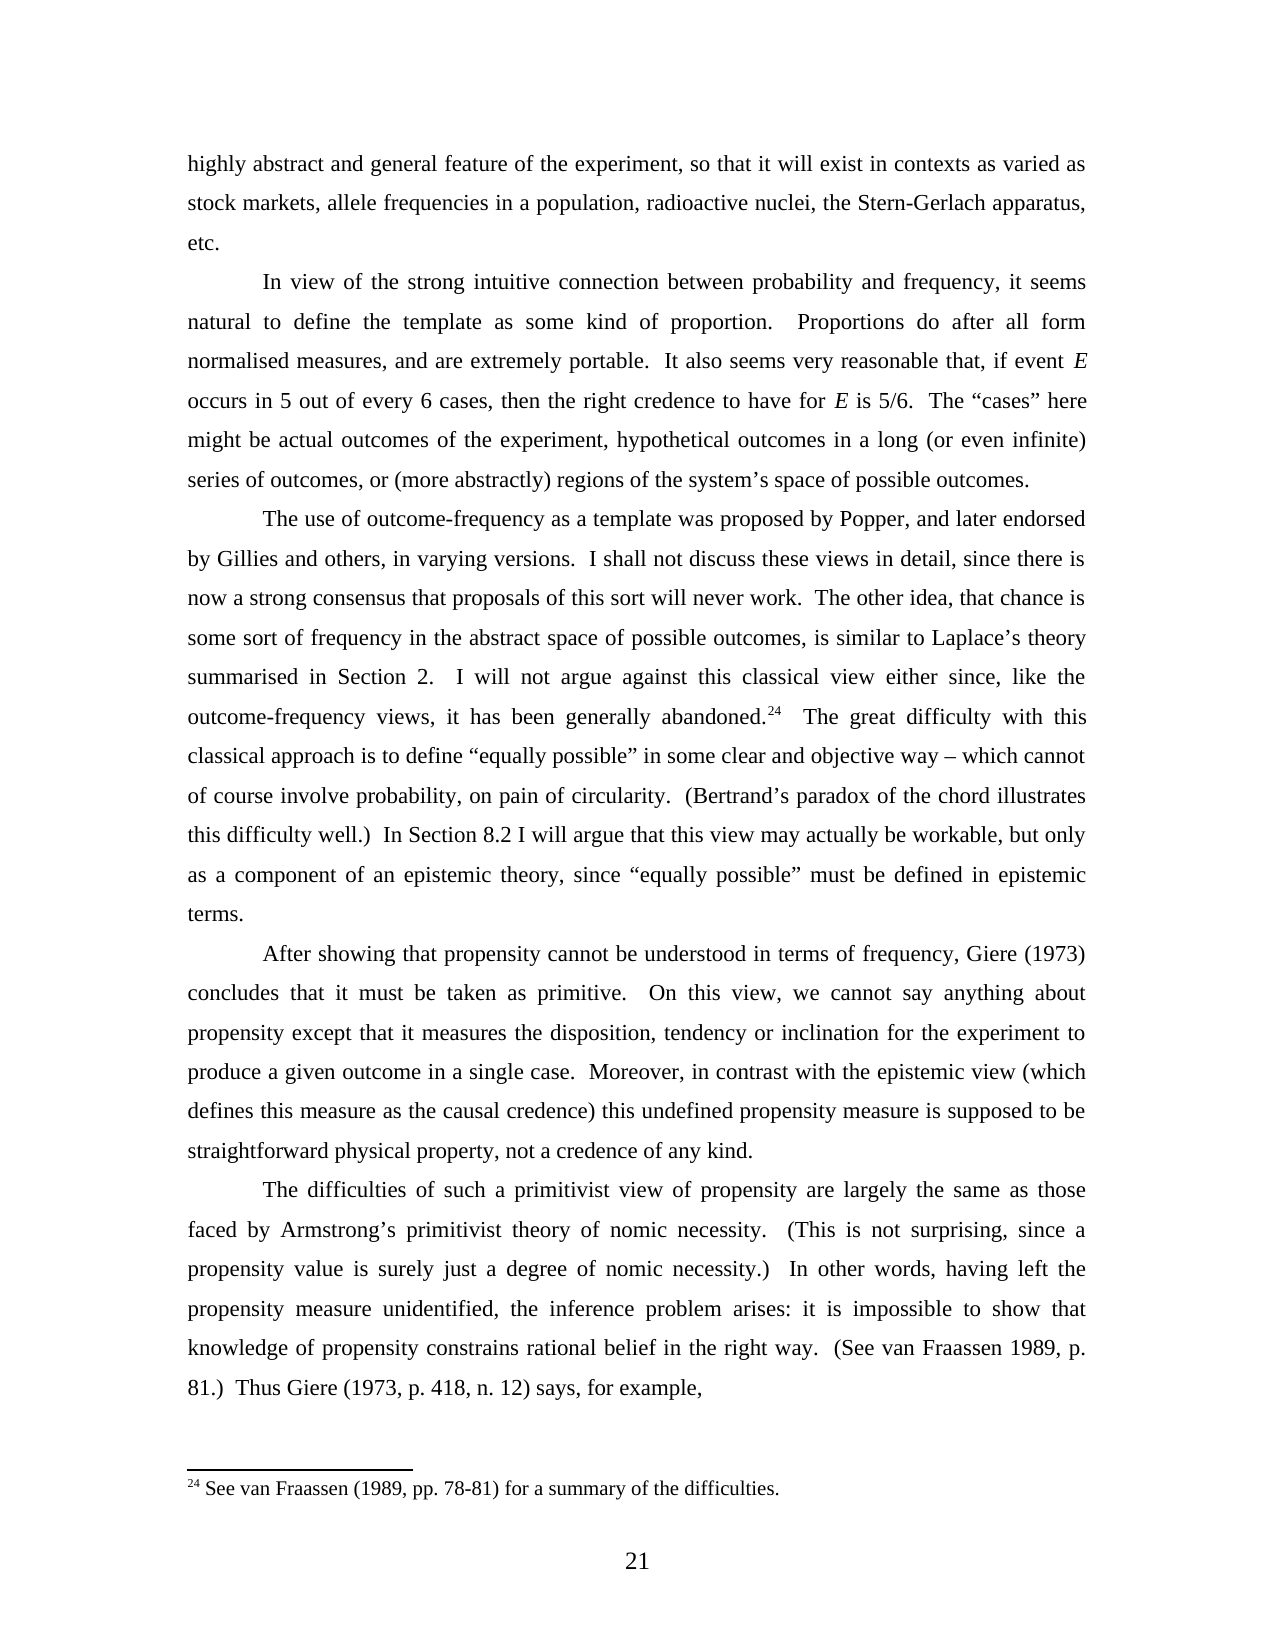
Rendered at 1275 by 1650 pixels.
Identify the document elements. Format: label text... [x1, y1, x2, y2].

text In view of the strong intuitive connection between probability and frequency, it seems natural to define the template as some kind of proportion. Proportions do after all form normalised measures, and are extremely portable. It also seems very reasonable that, if event E occurs in 5 out of every 6 cases, then the right credence to have for E is 5/6. The “cases” here might be actual outcomes of the experiment, hypothetical outcomes in a long (or even infinite) series of outcomes, or (more abstractly) regions of the system’s space of possible outcomes. [187, 268, 1087, 492]
text The difficulties of such a primitivist view of propensity are largely the same as those faced by Armstrong’s primitivist theory of nomic necessity. (This is not surprising, since a propensity value is surely just a degree of nomic necessity.) In other words, having left the propensity measure unidentified, the inference problem arises: it is impossible to show that knowledge of propensity constrains rational belief in the right way. (See van Fraassen 1989, p. 81.) Thus Giere (1973, p. 418, n. 12) says, for example, [187, 1176, 1087, 1400]
text After showing that propensity cannot be understood in terms of frequency, Giere (1973) concludes that it must be taken as primitive. On this view, we cannot say anything about propensity except that it measures the disposition, tendency or inclination for the experiment to produce a given outcome in a single case. Moreover, in contrast with the epistemic view (which defines this measure as the causal credence) this undefined propensity measure is supposed to be straightforward physical property, not a credence of any kind. [187, 939, 1087, 1163]
text The use of outcome-frequency as a template was proposed by Popper, and later endorsed by Gillies and others, in varying versions. I shall not discuss these views in detail, since there is now a strong consensus that proposals of this sort will never work. The other idea, that chance is some sort of frequency in the abstract space of possible outcomes, is similar to Laplace’s theory summarised in Section 2. I will not argue against this classical view either since, like the outcome-frequency views, it has been generally abandoned. The great difficulty with this classical approach is to define “equally possible” in some clear and objective way – which cannot of course involve probability, on pain of circularity. (Bertrand’s paradox of the chord illustrates this difficulty well.) In Section 8.2 I will argue that this view may actually be workable, but only as a component of an epistemic theory, since “equally possible” must be defined in epistemic terms. [187, 505, 1087, 926]
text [187, 150, 1087, 255]
